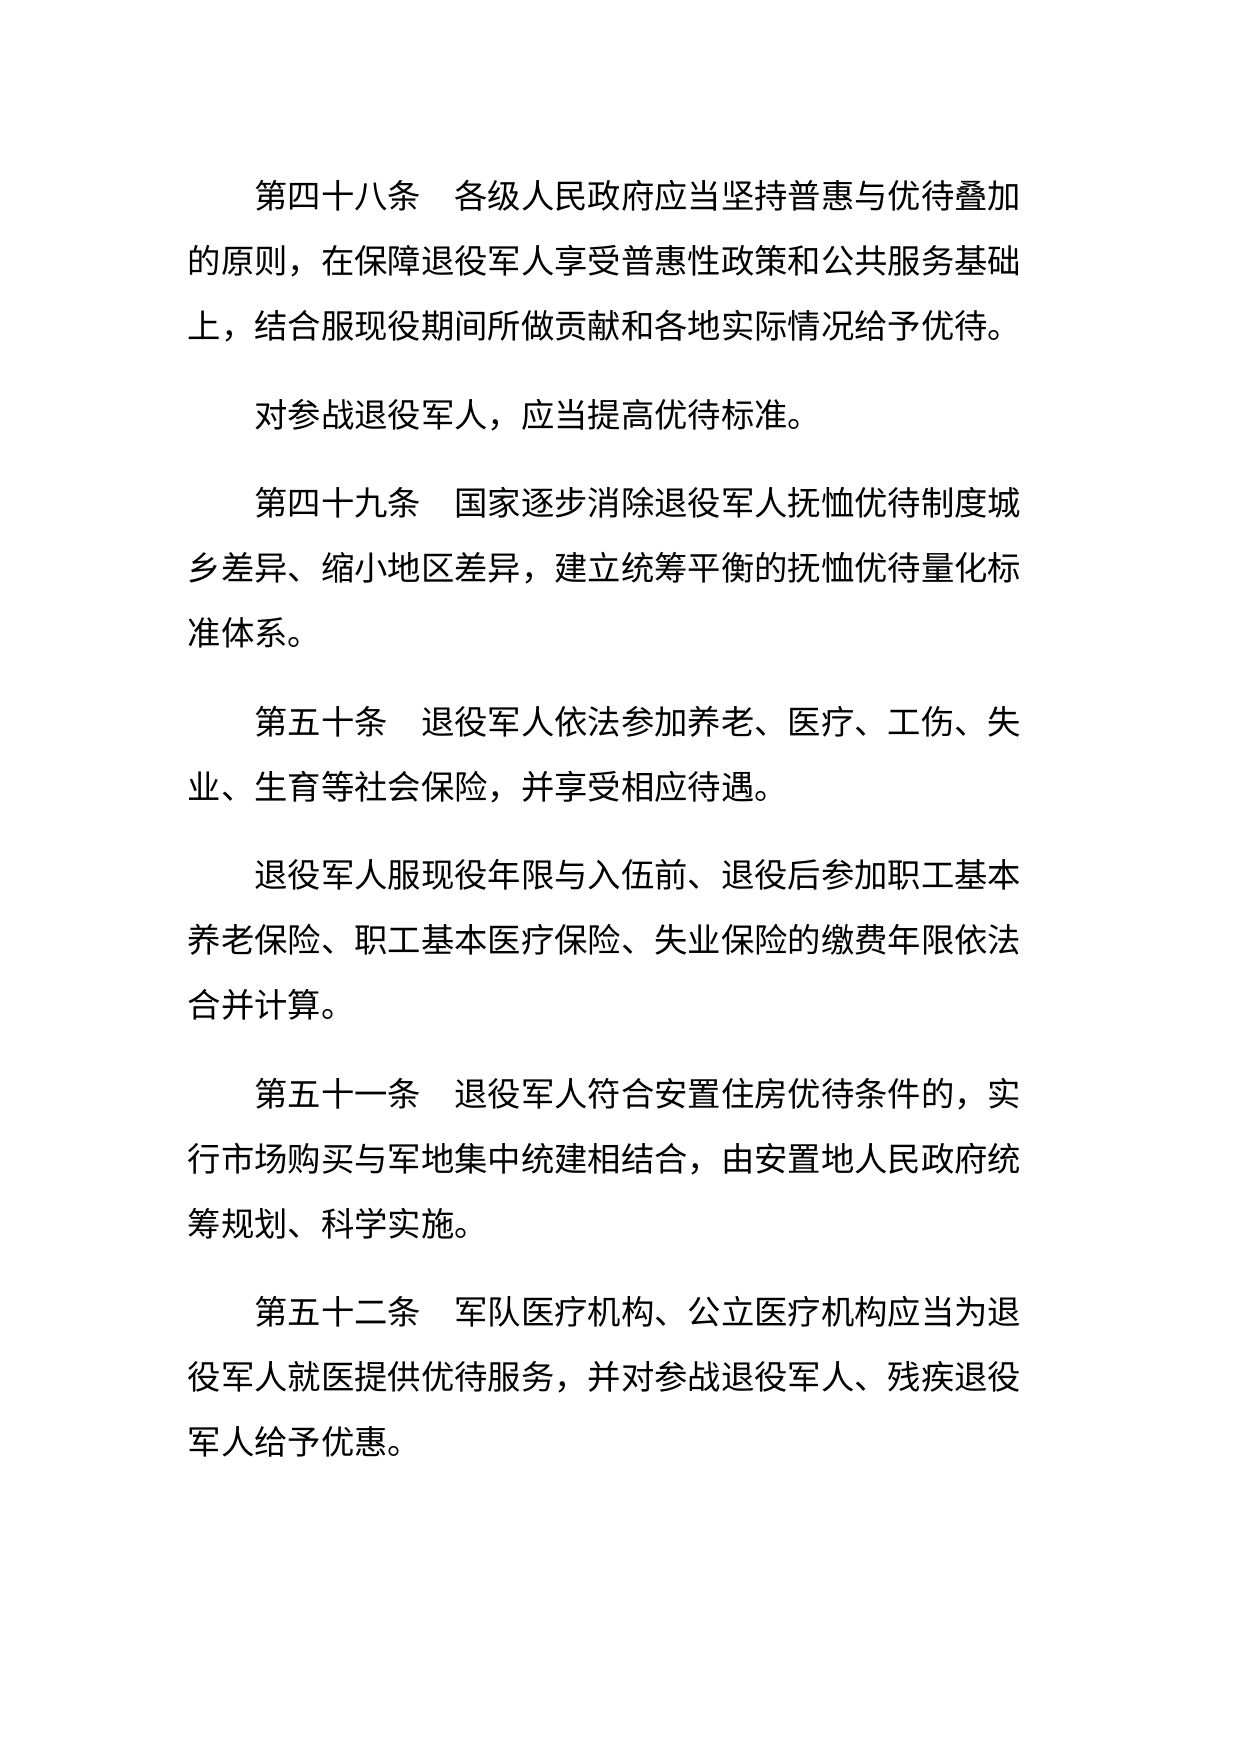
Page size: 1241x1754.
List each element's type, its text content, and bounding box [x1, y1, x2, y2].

text 第五十一条 退役军人符合安置住房优待条件的，实行市场购买与军地集中统建相结合，由安置地人民政府统筹规划、科学实施。 [187, 1059, 1053, 1254]
text 第五十条 退役军人依法参加养老、医疗、工伤、失业、生育等社会保险，并享受相应待遇。 [187, 687, 1053, 817]
text 第四十八条 各级人民政府应当坚持普惠与优待叠加的原则，在保障退役军人享受普惠性政策和公共服务基础上，结合服现役期间所做贡献和各地实际情况给予优待。 [187, 162, 1053, 357]
text 退役军人服现役年限与入伍前、退役后参加职工基本养老保险、职工基本医疗保险、失业保险的缴费年限依法合并计算。 [187, 841, 1053, 1036]
text 第五十二条 军队医疗机构、公立医疗机构应当为退役军人就医提供优待服务，并对参战退役军人、残疾退役军人给予优惠。 [187, 1278, 1053, 1473]
text 对参战退役军人，应当提高优待标准。 [187, 380, 1053, 445]
text 第四十九条 国家逐步消除退役军人抚恤优待制度城乡差异、缩小地区差异，建立统筹平衡的抚恤优待量化标准体系。 [187, 469, 1053, 664]
